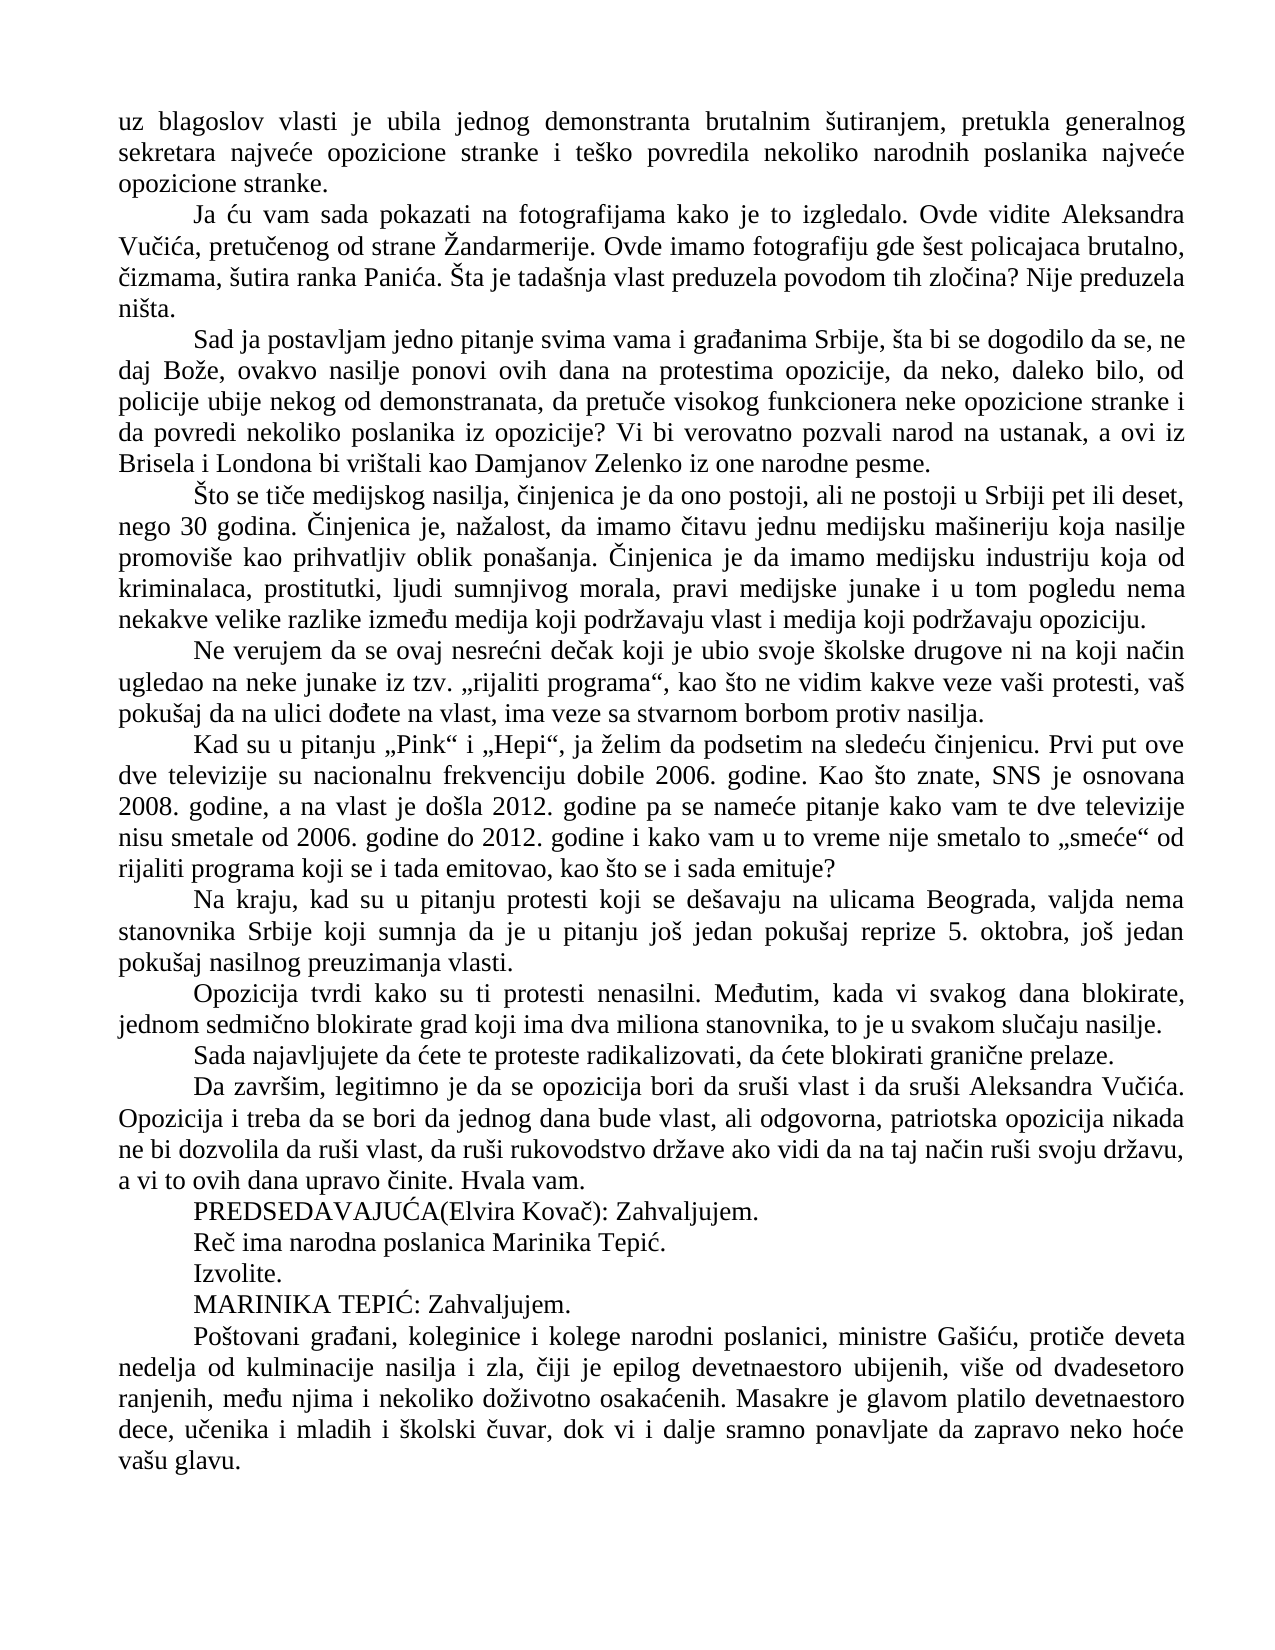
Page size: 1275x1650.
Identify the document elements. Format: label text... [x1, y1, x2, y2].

text MARINIKA TEPIĆ: Zahvaljujem. [118, 1288, 1186, 1320]
text Ja ću vam sada pokazati na fotografijama kako je to izgledalo. Ovde vidite Aleksandra Vučića, pretučenog od strane Žandarmerije. Ovde imamo fotografiju gde šest policajaca brutalno, čizmama, šutira ranka Panića. Šta je tadašnja vlast preduzela povodom tih zločina? Nije preduzela ništa. [118, 198, 1186, 323]
text PREDSEDAVAJUĆA(Elvira Kovač): Zahvaljujem. [118, 1195, 1186, 1226]
text Sad ja postavljam jedno pitanje svima vama i građanima Srbije, šta bi se dogodilo da se, ne daj Bože, ovakvo nasilje ponovi ovih dana na protestima opozicije, da neko, daleko bilo, od policije ubije nekog od demonstranata, da pretuče visokog funkcionera neke opozicione stranke i da povredi nekoliko poslanika iz opozicije? Vi bi verovatno pozvali narod na ustanak, a ovi iz Brisela i Londona bi vrištali kao Damjanov Zelenko iz one narodne pesme. [118, 323, 1186, 479]
text Kad su u pitanju „Pink“ i „Hepi“, ja želim da podsetim na sledeću činjenicu. Prvi put ove dve televizije su nacionalnu frekvenciju dobile 2006. godine. Kao što znate, SNS je osnovana 2008. godine, a na vlast je došla 2012. godine pa se nameće pitanje kako vam te dve televizije nisu smetale od 2006. godine do 2012. godine i kako vam u to vreme nije smetalo to „smeće“ od rijaliti programa koji se i tada emitovao, kao što se i sada emituje? [118, 728, 1186, 884]
text Što se tiče medijskog nasilja, činjenica je da ono postoji, ali ne postoji u Srbiji pet ili deset, nego 30 godina. Činjenica je, nažalost, da imamo čitavu jednu medijsku mašineriju koja nasilje promoviše kao prihvatljiv oblik ponašanja. Činjenica je da imamo medijsku industriju koja od kriminalaca, prostitutki, ljudi sumnjivog morala, pravi medijske junake i u tom pogledu nema nekakve velike razlike između medija koji podržavaju vlast i medija koji podržavaju opoziciju. [118, 479, 1186, 634]
text Poštovani građani, koleginice i kolege narodni poslanici, ministre Gašiću, protiče deveta nedelja od kulminacije nasilja i zla, čiji je epilog devetnaestoro ubijenih, više od dvadesetoro ranjenih, među njima i nekoliko doživotno osakaćenih. Masakre je glavom platilo devetnaestoro dece, učenika i mladih i školski čuvar, dok vi i dalje sramno ponavljate da zapravo neko hoće vašu glavu. [118, 1320, 1186, 1475]
text Na kraju, kad su u pitanju protesti koji se dešavaju na ulicama Beograda, valjda nema stanovnika Srbije koji sumnja da je u pitanju još jedan pokušaj reprize 5. oktobra, još jedan pokušaj nasilnog preuzimanja vlasti. [118, 884, 1186, 977]
text Izvolite. [118, 1257, 1186, 1288]
text Da završim, legitimno je da se opozicija bori da sruši vlast i da sruši Aleksandra Vučića. Opozicija i treba da se bori da jednog dana bude vlast, ali odgovorna, patriotska opozicija nikada ne bi dozvolila da ruši vlast, da ruši rukovodstvo države ako vidi da na taj način ruši svoju državu, a vi to ovih dana upravo činite. Hvala vam. [118, 1071, 1186, 1195]
text Ne verujem da se ovaj nesrećni dečak koji je ubio svoje školske drugove ni na koji način ugledao na neke junake iz tzv. „rijaliti programa“, kao što ne vidim kakve veze vaši protesti, vaš pokušaj da na ulici dođete na vlast, ima veze sa stvarnom borbom protiv nasilja. [118, 634, 1186, 728]
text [118, 105, 1186, 198]
text Opozicija tvrdi kako su ti protesti nenasilni. Međutim, kada vi svakog dana blokirate, jednom sedmično blokirate grad koji ima dva miliona stanovnika, to je u svakom slučaju nasilje. [118, 977, 1186, 1039]
text Sada najavljujete da ćete te proteste radikalizovati, da ćete blokirati granične prelaze. [118, 1039, 1186, 1071]
text Reč ima narodna poslanica Marinika Tepić. [118, 1226, 1186, 1257]
